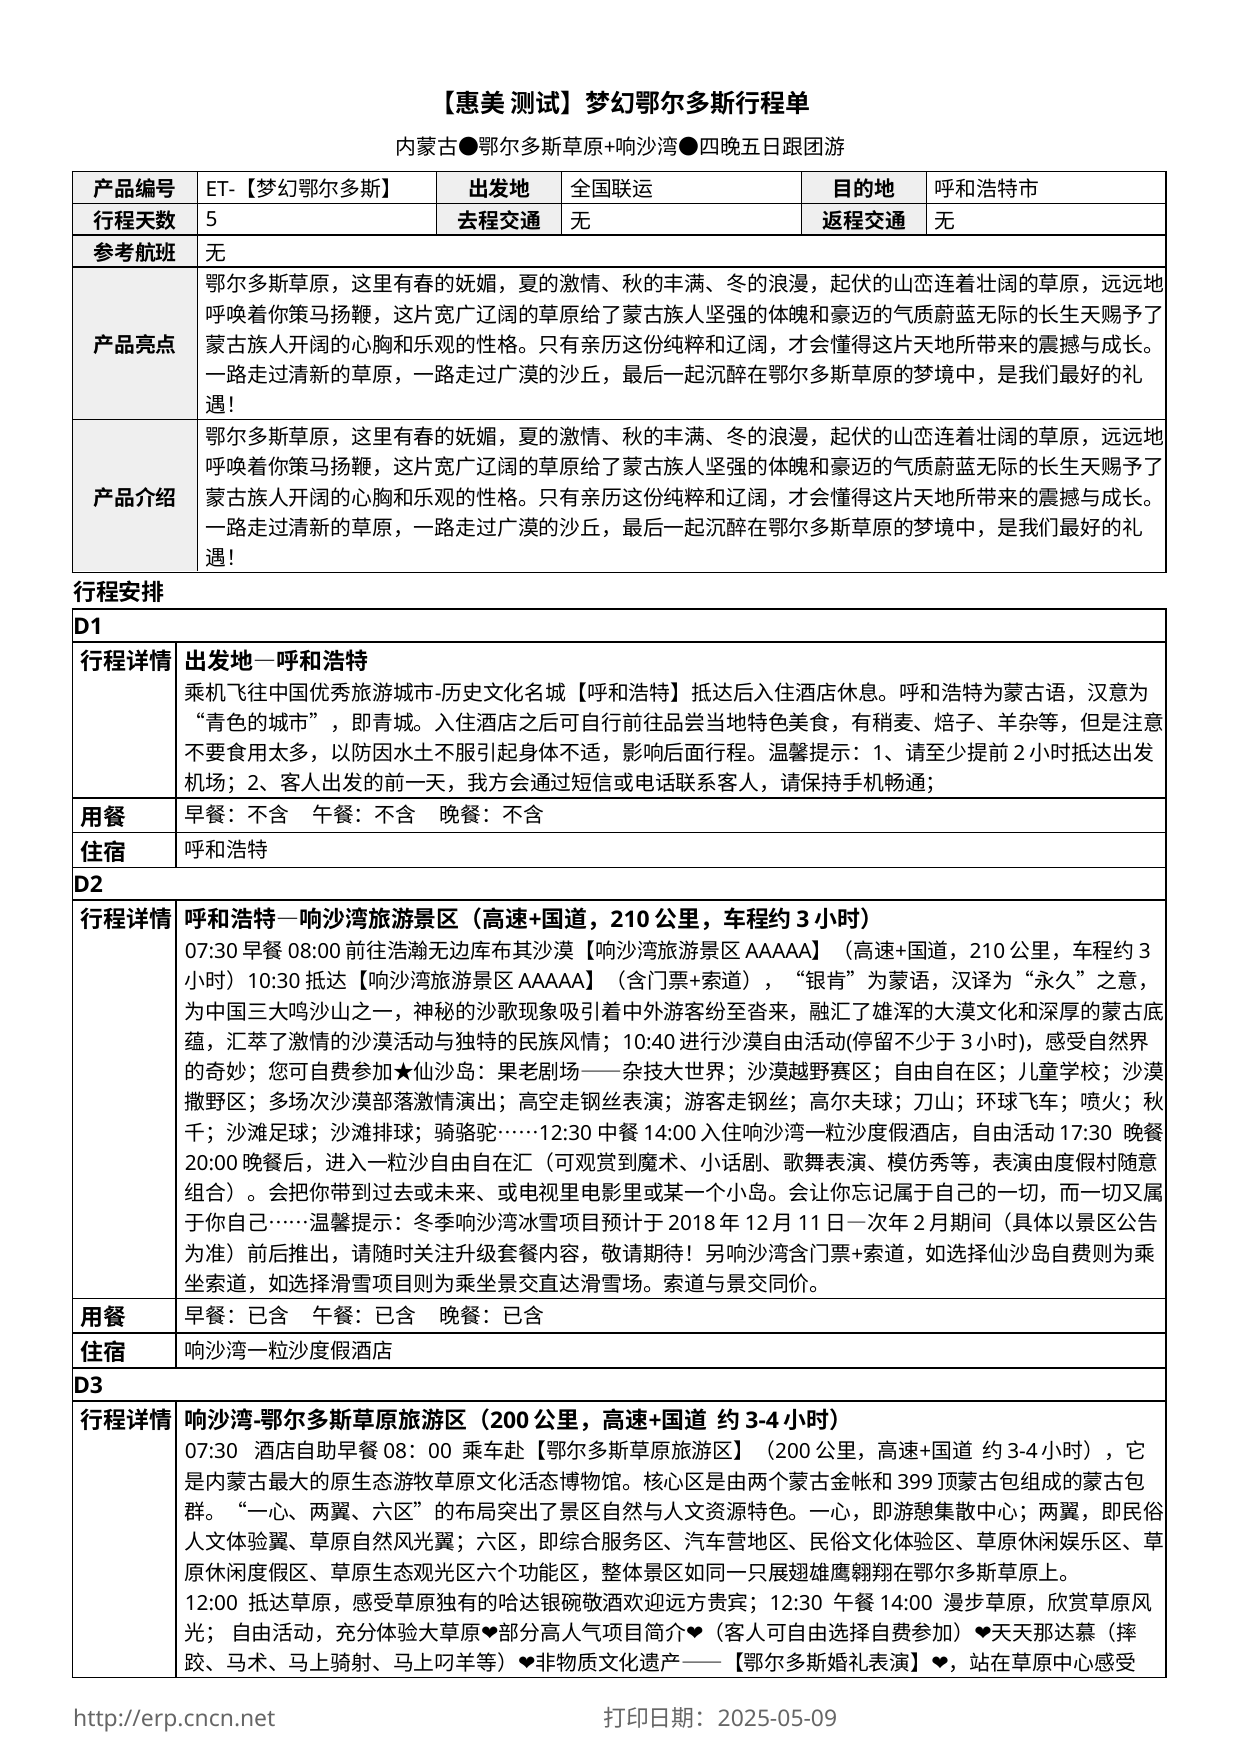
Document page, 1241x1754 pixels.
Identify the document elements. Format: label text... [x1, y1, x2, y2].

table_cell 无 [198, 236, 1165, 266]
table_cell 呼和浩特 [177, 833, 1165, 867]
table_cell 返程交通 [802, 204, 926, 234]
text 行程安排 [73, 574, 1167, 607]
table_header 目的地 [802, 172, 926, 203]
table_cell 早餐：已含 午餐：已含 晚餐：已含 [177, 1299, 1165, 1332]
text 内蒙古●鄂尔多斯草原+响沙湾●四晚五日跟团游 [73, 130, 1167, 160]
table_cell D3 [73, 1369, 1165, 1400]
table_cell 无 [562, 204, 801, 234]
table_cell 用餐 [73, 799, 175, 832]
table_cell 鄂尔多斯草原，这里有春的妩媚，夏的激情、秋的丰满、冬的浪漫， [198, 268, 1165, 419]
table_cell 行程天数 [73, 204, 197, 234]
table_cell 住宿 [73, 1334, 175, 1367]
table_cell 行程详情 [73, 901, 175, 1297]
table_cell 参考航班 [73, 236, 197, 266]
table_cell 鄂尔多斯草原，这里有春的妩媚，夏的激情、秋的丰满、冬的浪漫， [198, 420, 1165, 571]
table_cell 用餐 [73, 1299, 175, 1332]
table_header 呼和浩特市 [927, 172, 1165, 203]
table_cell 呼和浩特—响沙湾旅游景区（高速+国道，210公里，车程约3小时） 07:30早餐 [177, 901, 1165, 1297]
table_cell 5 [198, 204, 436, 234]
text 【惠美 测试】梦幻鄂尔多斯行程单 [73, 83, 1167, 119]
table_cell 住宿 [73, 833, 175, 867]
table_cell D2 [73, 868, 1165, 899]
table_cell 行程详情 [73, 643, 175, 797]
table_cell 行程详情 [73, 1402, 175, 1677]
table_cell 出发地—呼和浩特 乘机飞往中国优秀旅游城市-历史文化名城【呼和浩特】抵达后入住酒店休息。呼和浩特为蒙古语，汉意为“青色的城市”，即青城。入住酒店之后可自行前往品尝当地特色美食，有稍麦、焙子、羊杂等，但是注意不要食用太多，以防因水土不服引起身体不适，影响后面行程。 [177, 643, 1165, 797]
table_cell 早餐：不含 午餐：不含 晚餐：不含 [177, 799, 1165, 832]
table_header 出发地 [437, 172, 561, 203]
table_cell 产品介绍 [73, 420, 197, 571]
table_cell 无 [927, 204, 1165, 234]
table_header 产品编号 [73, 172, 197, 203]
table_header ET-【梦幻鄂尔多斯】 [198, 172, 436, 203]
table_header D1 [73, 610, 1165, 641]
table_cell 产品亮点 [73, 268, 197, 419]
table_cell 去程交通 [437, 204, 561, 234]
table_header 全国联运 [562, 172, 801, 203]
table_cell 响沙湾一粒沙度假酒店 [177, 1334, 1165, 1367]
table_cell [177, 1402, 1165, 1677]
